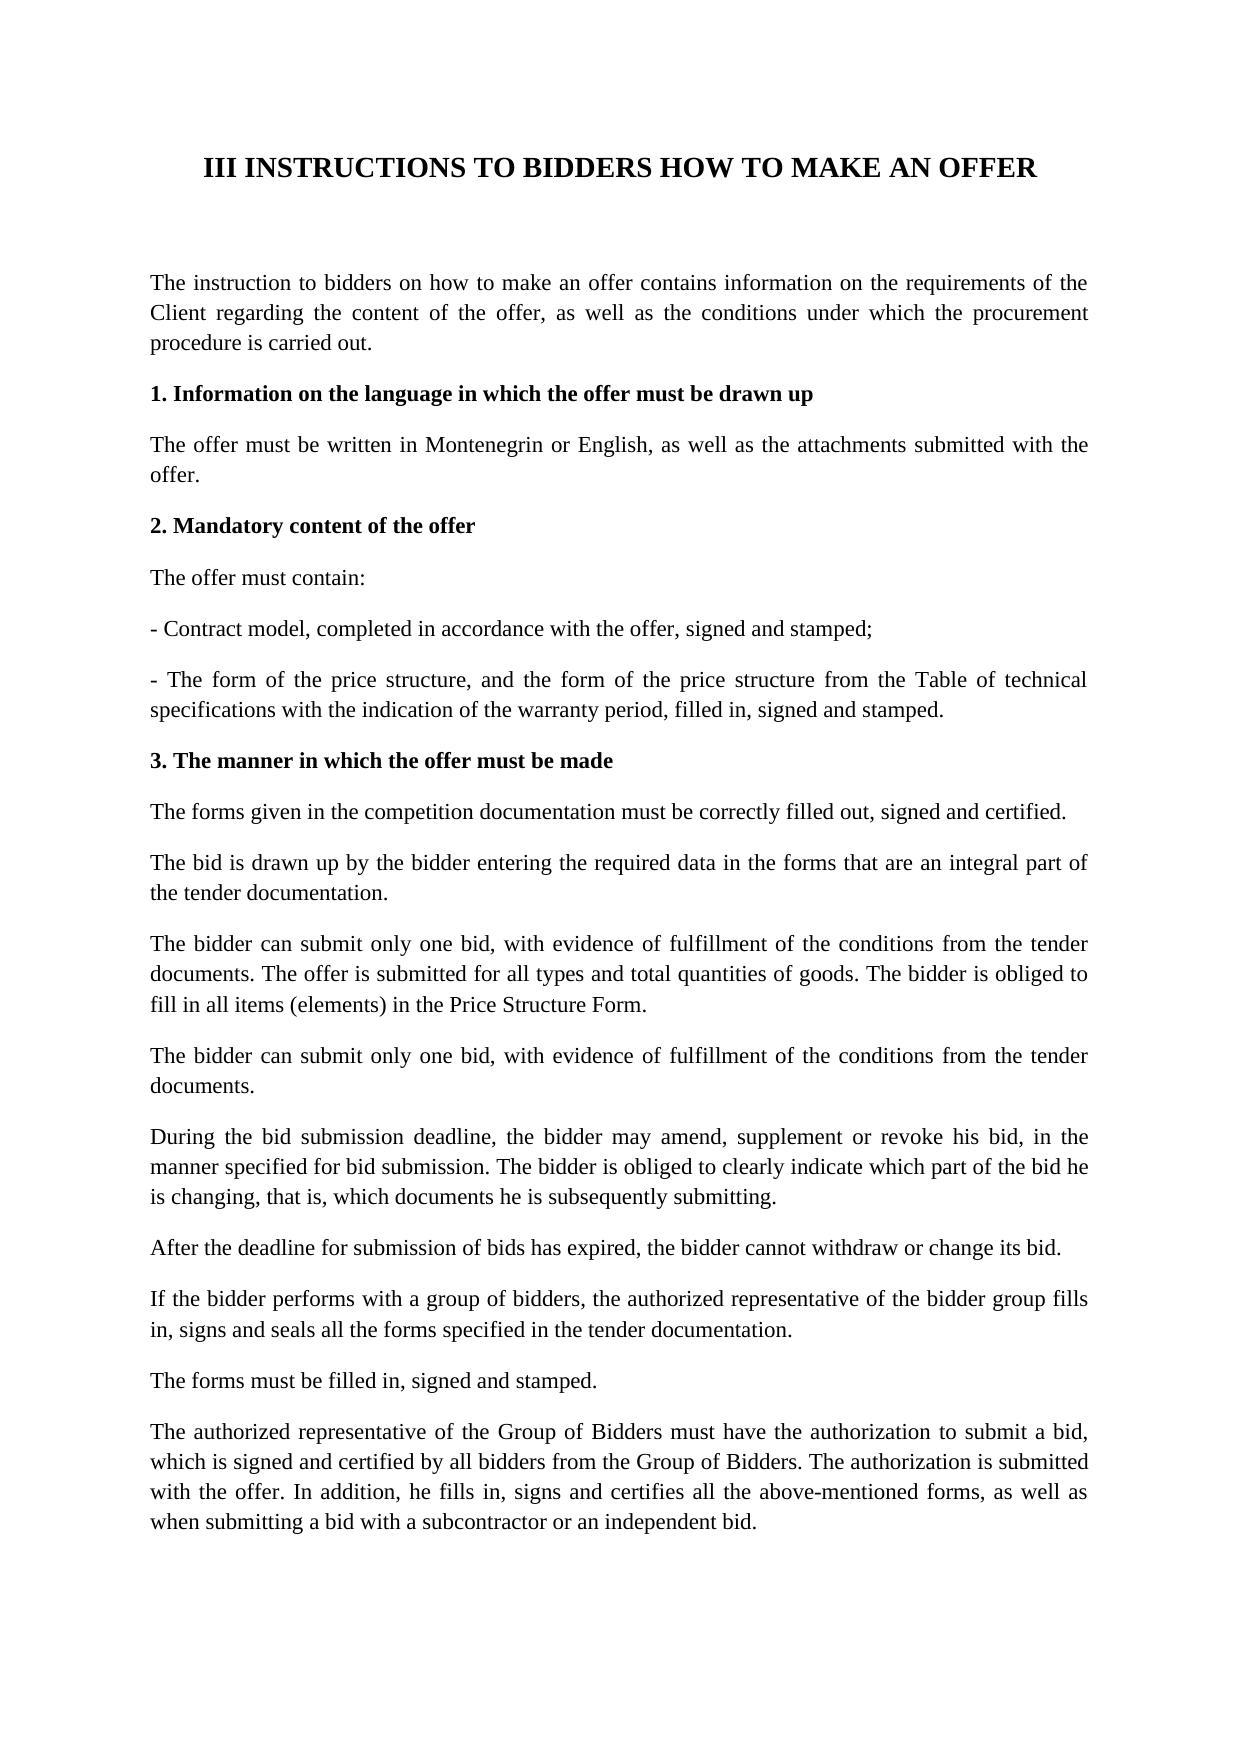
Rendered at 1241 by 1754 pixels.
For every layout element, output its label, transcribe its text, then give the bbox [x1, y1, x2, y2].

text The offer must contain: [150, 563, 1090, 590]
text After the deadline for submission of bids has expired, the bidder cannot withdraw or change its bid. [150, 1234, 1090, 1261]
text 2. Mandatory content of the offer [150, 512, 1090, 539]
text - The form of the price structure, and the form of the price structure from the Table of technical specifications with the indication of the warranty period, filled in, signed and stamped. [150, 666, 1090, 722]
text 3. The manner in which the offer must be made [150, 747, 1090, 773]
text The instruction to bidders on how to make an offer contains information on the requirements of the Client regarding the content of the offer, as well as the conditions under which the procurement procedure is carried out. [150, 269, 1090, 356]
text The bid is drawn up by the bidder entering the required data in the forms that are an integral part of the tender documentation. [150, 849, 1090, 906]
text The bidder can submit only one bid, with evidence of fulfillment of the conditions from the tender documents. The offer is submitted for all types and total quantities of goods. The bidder is obliged to fill in all items (elements) in the Price Structure Form. [150, 930, 1090, 1017]
text III INSTRUCTIONS TO BIDDERS HOW TO MAKE AN OFFER [150, 150, 1090, 183]
text The forms must be filled in, signed and stamped. [150, 1367, 1090, 1393]
text The offer must be written in Montenegrin or English, as well as the attachments submitted with the offer. [150, 431, 1090, 488]
text During the bid submission deadline, the bidder may amend, supplement or revoke his bid, in the manner specified for bid submission. The bidder is obliged to clearly indicate which part of the bid he is changing, that is, which documents he is subsequently submitting. [150, 1123, 1090, 1210]
text The bidder can submit only one bid, with evidence of fulfillment of the conditions from the tender documents. [150, 1042, 1090, 1098]
text - Contract model, completed in accordance with the offer, signed and stamped; [150, 614, 1090, 641]
text The authorized representative of the Group of Bidders must have the authorization to submit a bid, which is signed and certified by all bidders from the Group of Bidders. The authorization is submitted with the offer. In addition, he fills in, signs and certifies all the above-mentioned forms, as well as when submitting a bid with a subcontractor or an independent bid. [150, 1418, 1090, 1535]
text The forms given in the competition documentation must be correctly filled out, signed and certified. [150, 798, 1090, 824]
text 1. Information on the language in which the offer must be drawn up [150, 380, 1090, 407]
text If the bidder performs with a group of bidders, the authorized representative of the bidder group fills in, signs and seals all the forms specified in the tender documentation. [150, 1285, 1090, 1342]
